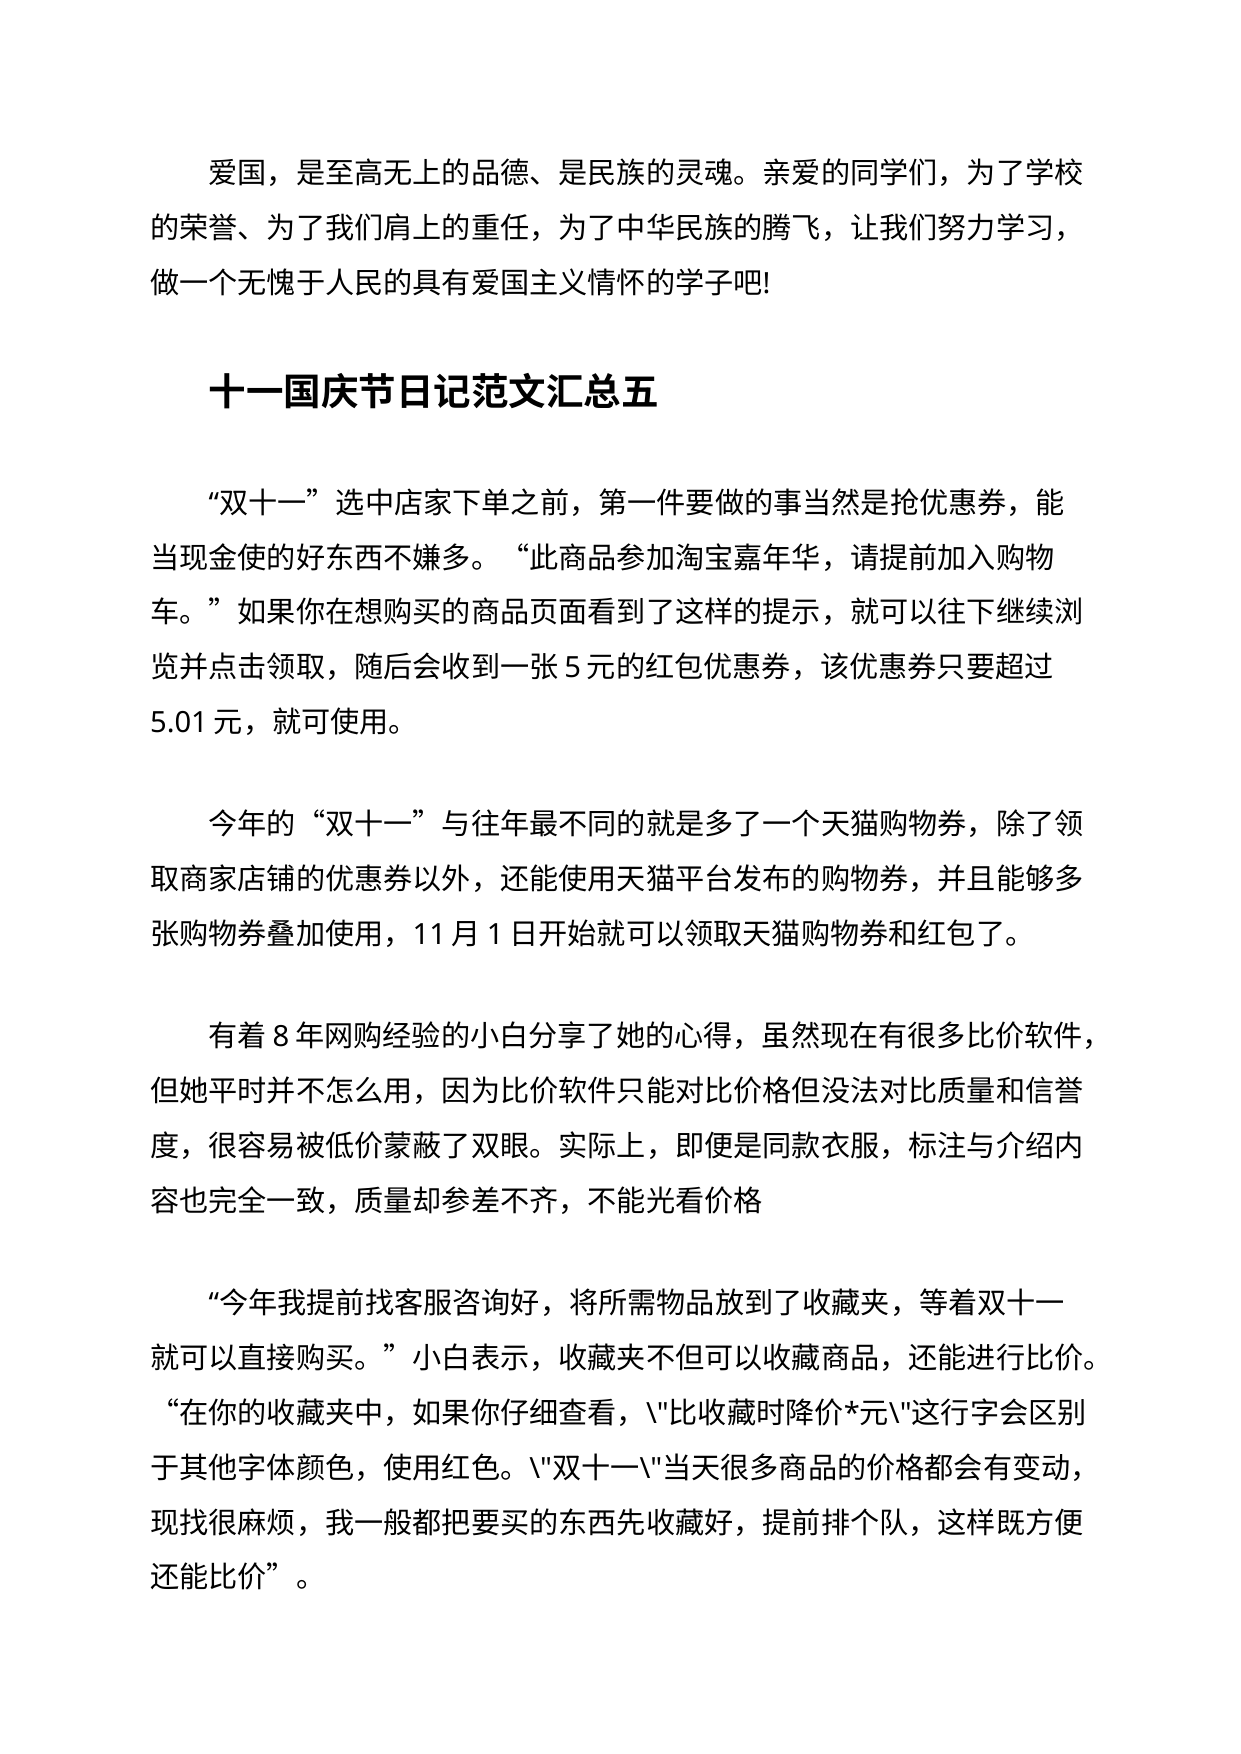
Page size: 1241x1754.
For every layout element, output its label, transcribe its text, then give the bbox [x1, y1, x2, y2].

text 爱国，是至高无上的品德、是民族的灵魂。亲爱的同学们，为了学校的荣誉、为了我们肩上的重任，为了中华民族的腾飞，让我们努力学习，做一个无愧于人民的具有爱国主义情怀的学子吧! [150, 150, 1090, 302]
text 十一国庆节日记范文汇总五 [150, 362, 1090, 416]
text 有着8年网购经验的小白分享了她的心得，虽然现在有很多比价软件，但她平时并不怎么用，因为比价软件只能对比价格但没法对比质量和信誉度，很容易被低价蒙蔽了双眼。实际上，即便是同款衣服，标注与介绍内容也完全一致，质量却参差不齐，不能光看价格 [150, 1013, 1090, 1220]
text 今年的“双十一”与往年最不同的就是多了一个天猫购物券，除了领取商家店铺的优惠券以外，还能使用天猫平台发布的购物券，并且能够多张购物券叠加使用，11月1日开始就可以领取天猫购物券和红包了。 [150, 801, 1090, 953]
text “双十一”选中店家下单之前，第一件要做的事当然是抢优惠券，能当现金使的好东西不嫌多。“此商品参加淘宝嘉年华，请提前加入购物车。”如果你在想购买的商品页面看到了这样的提示，就可以往下继续浏览并点击领取，随后会收到一张5元的红包优惠券，该优惠券只要超过5.01元，就可使用。 [150, 479, 1090, 741]
text “今年我提前找客服咨询好，将所需物品放到了收藏夹，等着双十一就可以直接购买。”小白表示，收藏夹不但可以收藏商品，还能进行比价。“在你的收藏夹中，如果你仔细查看，\"比收藏时降价*元\"这行字会区别于其他字体颜色，使用红色。\"双十一\"当天很多商品的价格都会有变动，现找很麻烦，我一般都把要买的东西先收藏好，提前排个队，这样既方便还能比价”。 [150, 1279, 1090, 1596]
